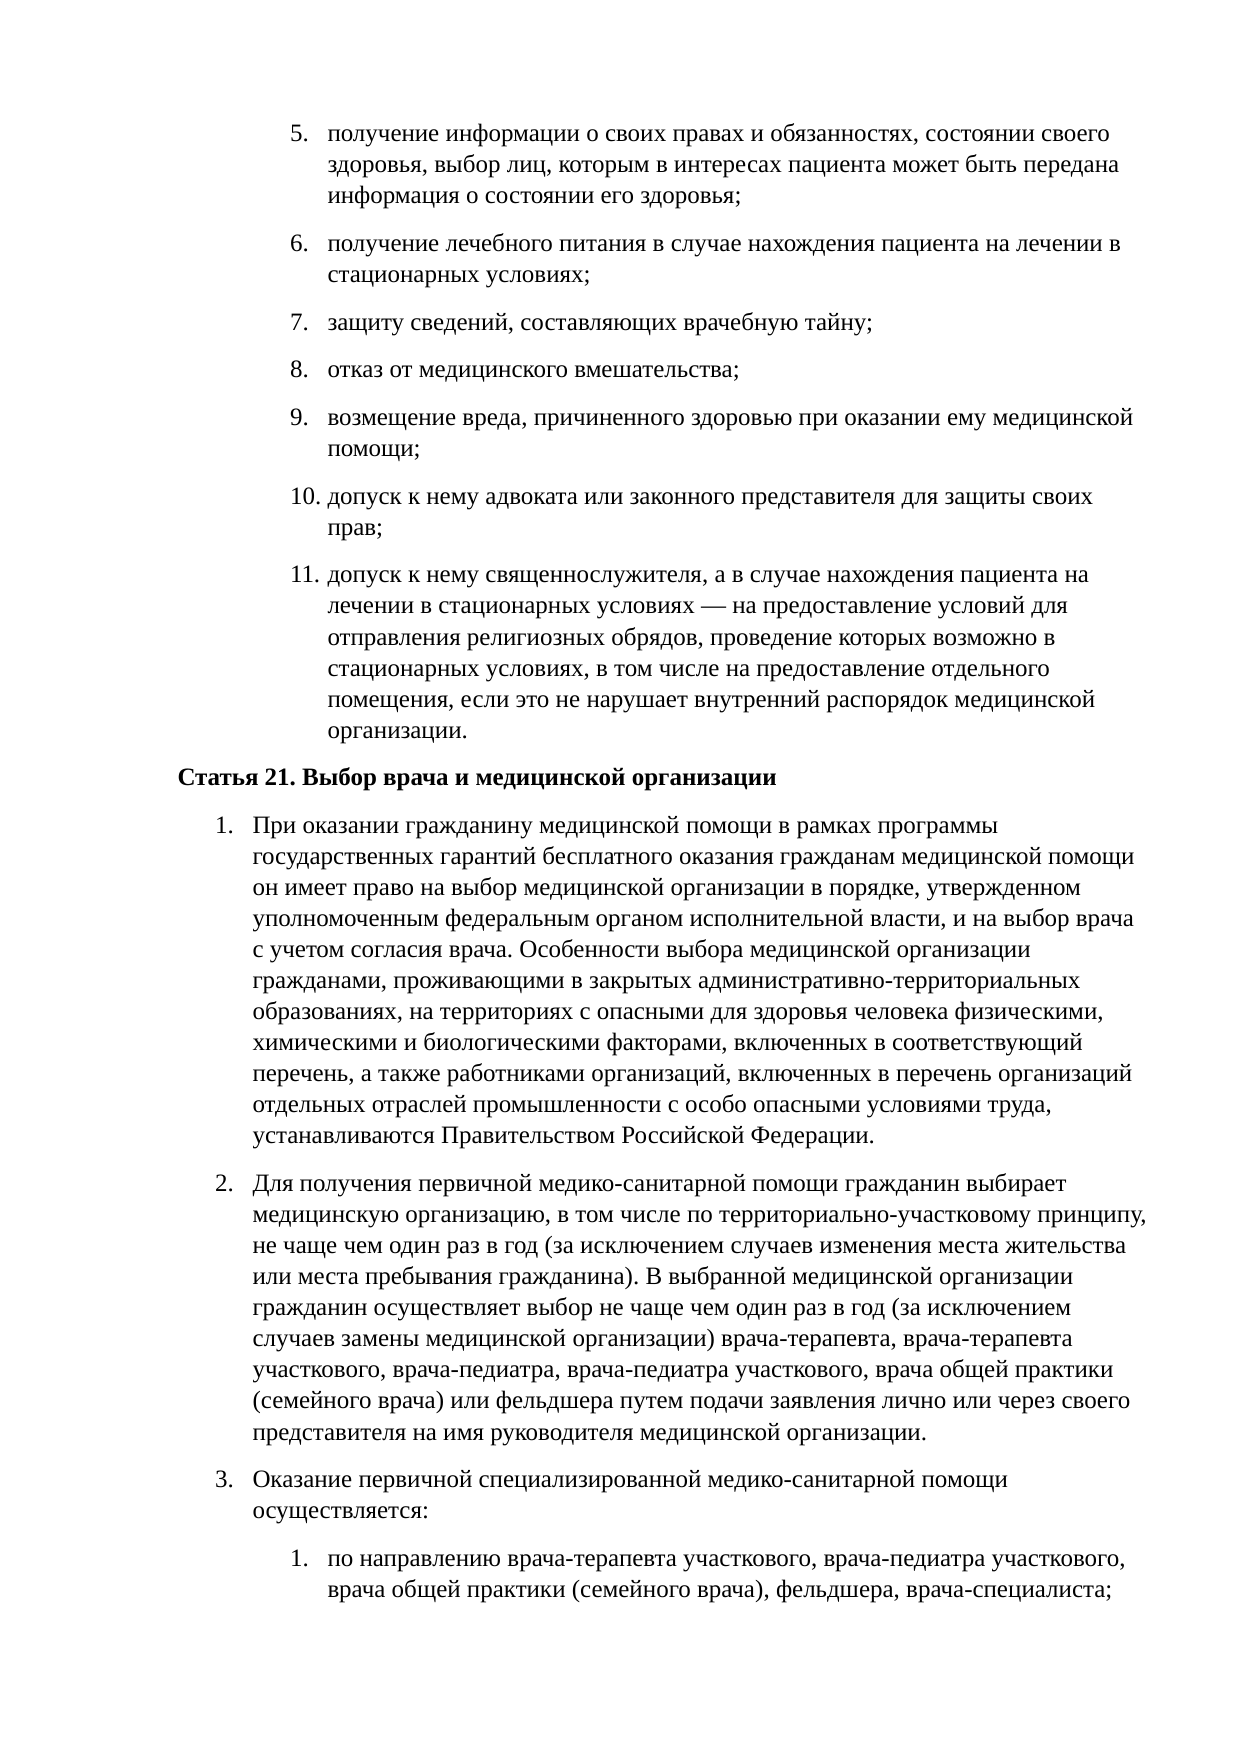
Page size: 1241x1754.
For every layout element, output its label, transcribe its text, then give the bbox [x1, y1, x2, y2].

list При оказании гражданину медицинской помощи в рамках программы государственных гарантий бесплатного оказания гражданам медицинской помощи он имеет право на выбор медицинской организации в порядке, утвержденном уполномоченным федеральным органом исполнительной власти, и на выбор врача с учетом согласия врача. Особенности выбора медицинской организации гражданами, проживающими в закрытых административно-территориальных образованиях, на территориях с опасными для здоровья человека физическими, химическими и биологическими факторами, включенных в соответствующий перечень, а также работниками организаций, включенных в перечень организаций отдельных отраслей промышленности с особо опасными условиями труда, устанавливаются Правительством Российской Федерации. [215, 810, 1152, 1149]
list Для получения первичной медико-санитарной помощи гражданин выбирает медицинскую организацию, в том числе по территориально-участковому принципу, не чаще чем один раз в год (за исключением случаев изменения места жительства или места пребывания гражданина). В выбранной медицинской организации гражданин осуществляет выбор не чаще чем один раз в год (за исключением случаев замены медицинской организации) врача-терапевта, врача-терапевта участкового, врача-педиатра, врача-педиатра участкового, врача общей практики (семейного врача) или фельдшера путем подачи заявления лично или через своего представителя на имя руководителя медицинской организации. [215, 1168, 1152, 1445]
list получение лечебного питания в случае нахождения пациента на лечении в стационарных условиях; [290, 228, 1152, 288]
list отказ от медицинского вмешательства; [290, 354, 1152, 383]
list допуск к нему священнослужителя, а в случае нахождения пациента на лечении в стационарных условиях — на предоставление условий для отправления религиозных обрядов, проведение которых возможно в стационарных условиях, в том числе на предоставление отдельного помещения, если это не нарушает внутренний распорядок медицинской организации. [290, 559, 1152, 743]
list по направлению врача-терапевта участкового, врача-педиатра участкового, врача общей практики (семейного врача), фельдшера, врача-специалиста; [290, 1543, 1152, 1603]
list возмещение вреда, причиненного здоровью при оказании ему медицинской помощи; [290, 402, 1152, 462]
list допуск к нему адвоката или законного представителя для защиты своих прав; [290, 481, 1152, 541]
text Статья 21. Выбор врача и медицинской организации [177, 762, 1152, 791]
list получение информации о своих правах и обязанностях, состоянии своего здоровья, выбор лиц, которым в интересах пациента может быть передана информация о состоянии его здоровья; [290, 118, 1152, 209]
list Оказание первичной специализированной медико-санитарной помощи осуществляется: [215, 1464, 1152, 1524]
list защиту сведений, составляющих врачебную тайну; [290, 307, 1152, 335]
